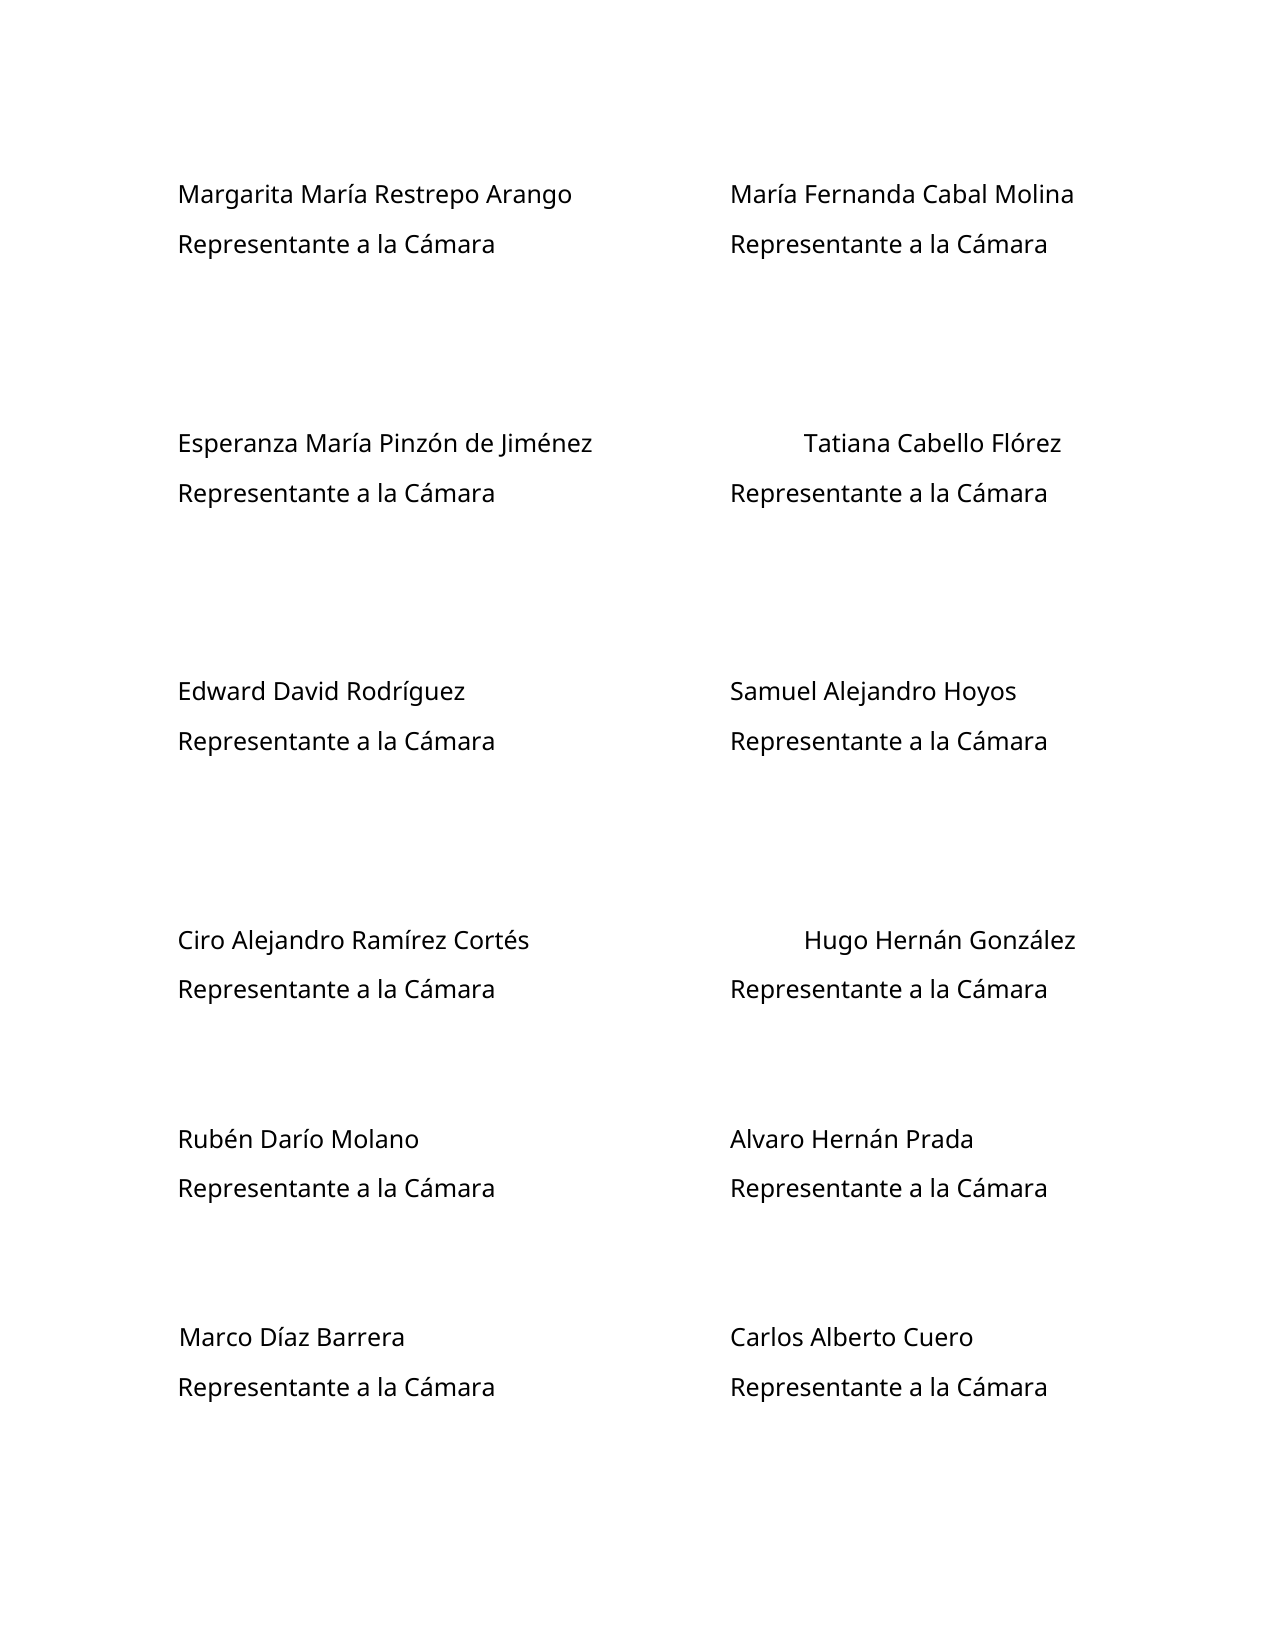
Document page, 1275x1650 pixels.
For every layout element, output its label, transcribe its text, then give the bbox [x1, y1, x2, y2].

text Representante a la Cámara Representante a la Cámara [177, 475, 1099, 509]
text Marco Díaz Barrera Carlos Alberto Cuero [177, 1320, 1099, 1354]
text Representante a la Cámara Representante a la Cámara [177, 1370, 1099, 1404]
text Esperanza María Pinzón de Jiménez Tatiana Cabello Flórez [177, 426, 1099, 460]
text Representante a la Cámara Representante a la Cámara [177, 972, 1099, 1006]
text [177, 227, 1099, 261]
text Edward David Rodríguez Samuel Alejandro Hoyos [177, 674, 1099, 708]
text Rubén Darío Molano Alvaro Hernán Prada [177, 1121, 1099, 1155]
text Margarita María Restrepo Arango María Fernanda Cabal Molina [177, 177, 1099, 211]
text Representante a la Cámara Representante a la Cámara [177, 724, 1099, 758]
text Representante a la Cámara Representante a la Cámara [177, 1171, 1099, 1205]
text Ciro Alejandro Ramírez Cortés Hugo Hernán González [177, 922, 1099, 957]
